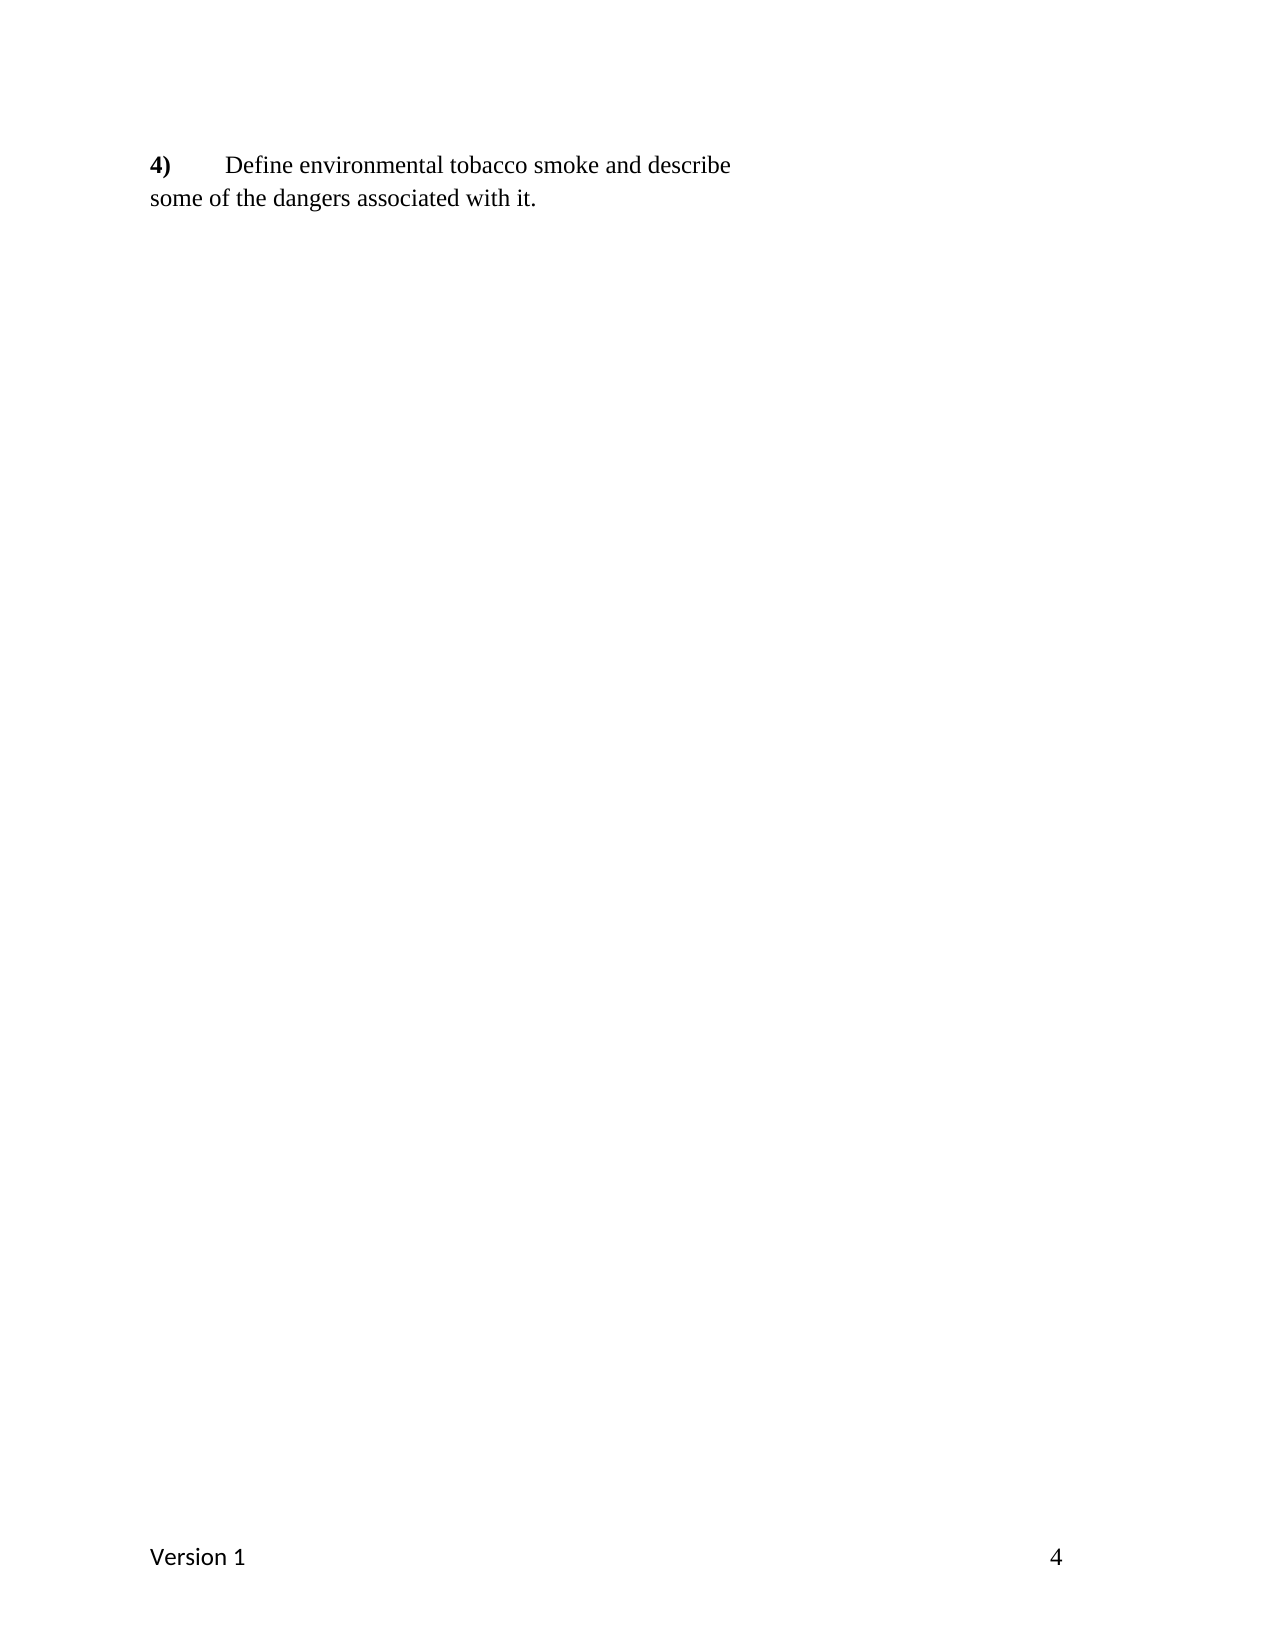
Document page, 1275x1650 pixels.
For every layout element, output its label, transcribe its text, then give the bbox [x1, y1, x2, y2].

text 4) Define environmental tobacco smoke and describe some of the dangers associated with it. [150, 150, 775, 212]
